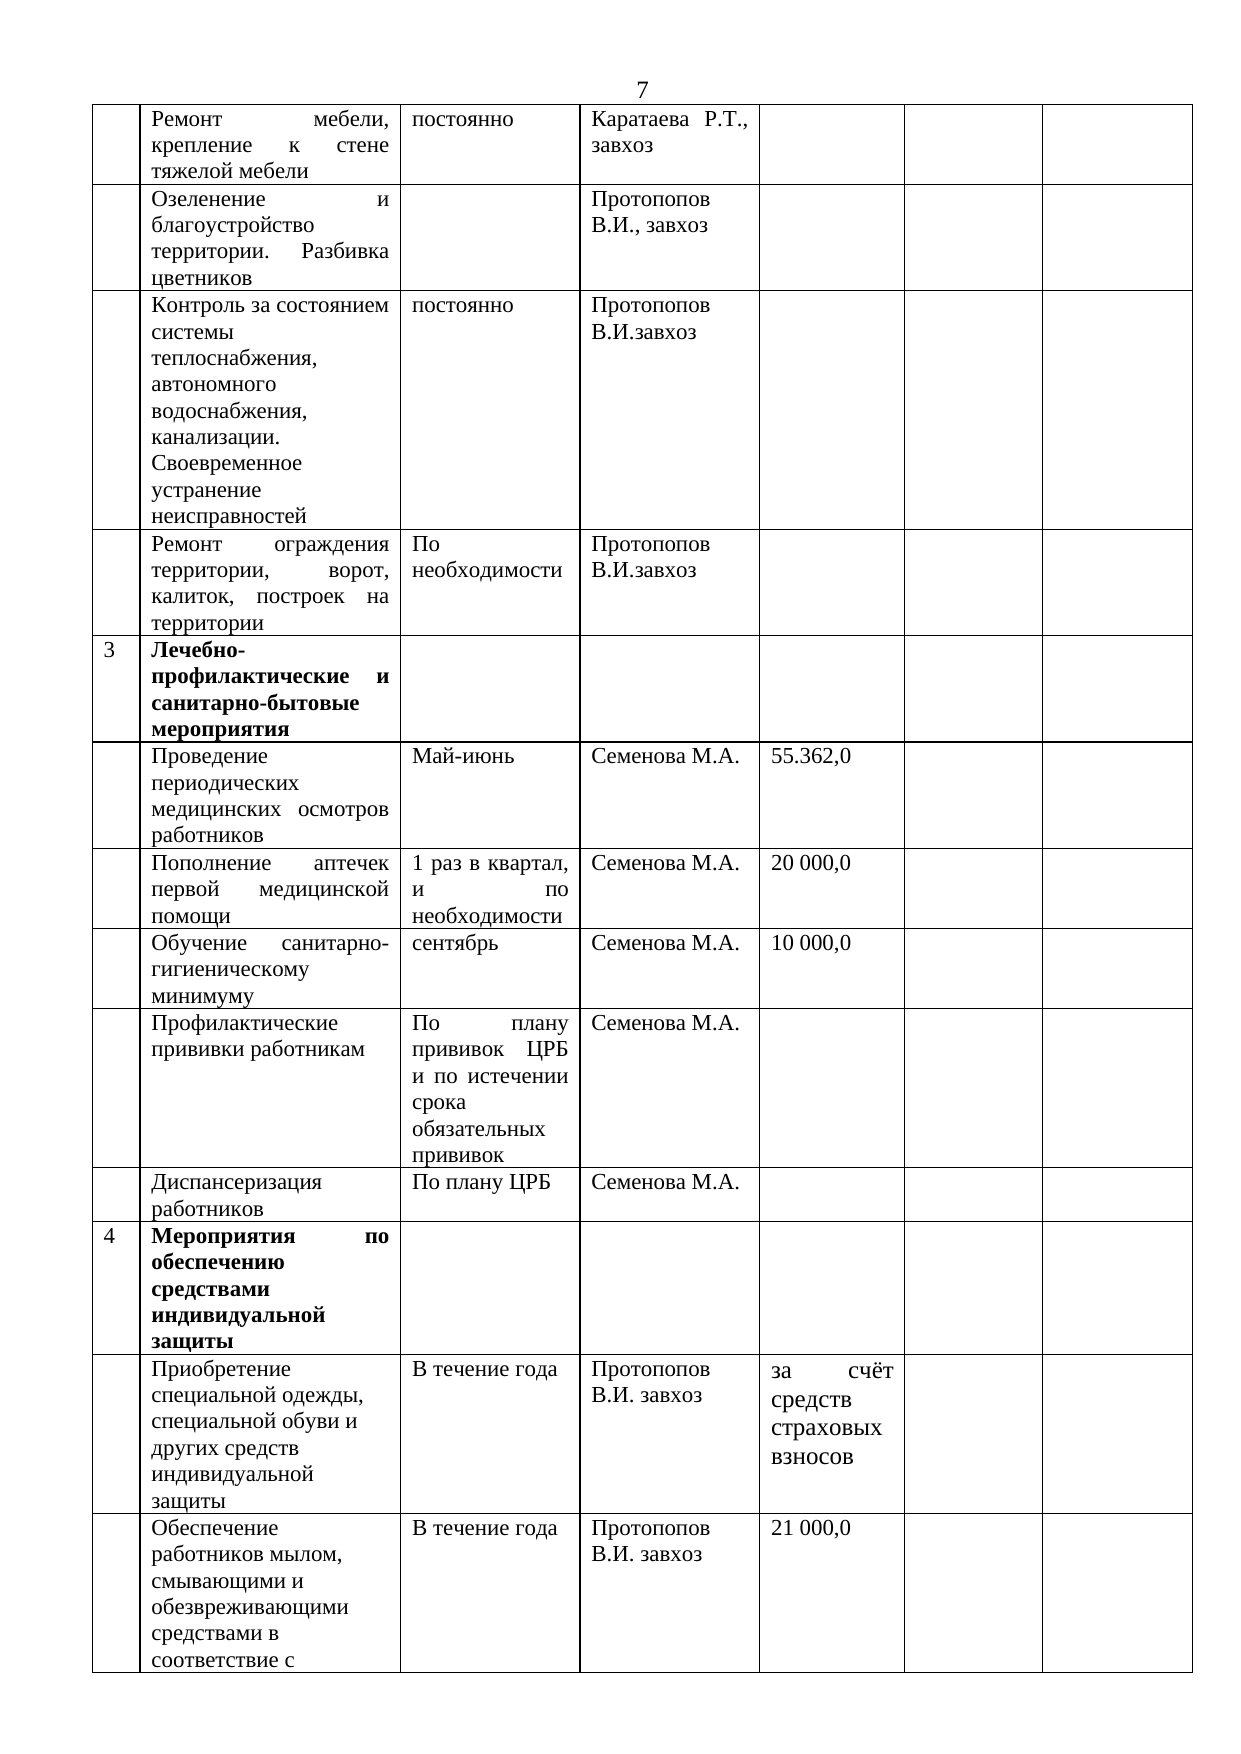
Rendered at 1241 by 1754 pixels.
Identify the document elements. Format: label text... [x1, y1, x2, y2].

table_cell Ремонт ограждения территории, ворот, калиток, построек на территории [141, 530, 400, 635]
table_cell постоянно [401, 291, 579, 528]
table_cell Пополнение аптечек первой медицинской помощи [141, 849, 400, 928]
table_cell [1043, 636, 1192, 741]
table_cell 1 раз в квартал, и по необходимости [401, 849, 579, 928]
table_cell 4 [93, 1222, 139, 1354]
table_cell [905, 1514, 1042, 1672]
table_cell [93, 1355, 139, 1513]
table_cell Ремонт мебели, крепление к стене тяжелой мебели [141, 105, 400, 184]
table_cell Приобретение специальной одежды, специальной обуви и других средств индивидуальной защиты [141, 1355, 400, 1513]
table_cell [1043, 530, 1192, 635]
table_cell [401, 185, 579, 290]
table_cell [1043, 105, 1192, 184]
table_cell [760, 636, 904, 741]
table_cell сентябрь [401, 929, 579, 1008]
table_cell [93, 1009, 139, 1167]
table_cell [93, 105, 139, 184]
table_cell В течение года [401, 1355, 579, 1513]
table_cell [1043, 929, 1192, 1008]
table_cell [93, 929, 139, 1008]
table_cell 21 000,0 [760, 1514, 904, 1672]
table_cell [760, 1009, 904, 1167]
table_cell [905, 1168, 1042, 1221]
table_cell В течение года [401, 1514, 579, 1672]
table_cell [1043, 743, 1192, 848]
table_cell [93, 530, 139, 635]
table_cell [1043, 185, 1192, 290]
table_cell Обучение санитарно-гигиеническому минимуму [141, 929, 400, 1008]
table_cell [760, 1168, 904, 1221]
table_cell [905, 1355, 1042, 1513]
table_cell Протопопов В.И.завхоз [581, 530, 759, 635]
table_cell Семенова М.А. [581, 743, 759, 848]
table_cell [760, 185, 904, 290]
table_cell [905, 849, 1042, 928]
table_cell Протопопов В.И.завхоз [581, 291, 759, 528]
table_cell Протопопов В.И., завхоз [581, 185, 759, 290]
table_cell [581, 1222, 759, 1354]
table_cell [905, 929, 1042, 1008]
table_cell [93, 291, 139, 528]
table_cell [760, 291, 904, 528]
table_cell Диспансеризация работников [141, 1168, 400, 1221]
table_cell Семенова М.А. [581, 929, 759, 1008]
table_cell Лечебно-профилактические и санитарно-бытовые мероприятия [141, 636, 400, 741]
table_cell [905, 185, 1042, 290]
table_cell [93, 743, 139, 848]
table_cell [1043, 1168, 1192, 1221]
table_cell [401, 636, 579, 741]
table_cell Семенова М.А. [581, 1168, 759, 1221]
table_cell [141, 1514, 400, 1672]
table_cell [905, 1222, 1042, 1354]
table_cell Семенова М.А. [581, 1009, 759, 1167]
table_cell Озеленение и благоустройство территории. Разбивка цветников [141, 185, 400, 290]
table_cell Май-июнь [401, 743, 579, 848]
table_cell [905, 743, 1042, 848]
table_cell 10 000,0 [760, 929, 904, 1008]
table_cell [905, 105, 1042, 184]
table_cell [760, 105, 904, 184]
table_cell Каратаева Р.Т., завхоз [581, 105, 759, 184]
table_cell [1043, 291, 1192, 528]
table_cell [93, 849, 139, 928]
table_cell [905, 1009, 1042, 1167]
table_cell 20 000,0 [760, 849, 904, 928]
table_cell По плану прививок ЦРБ и по истечении срока обязательных прививок [401, 1009, 579, 1167]
table_cell [760, 1222, 904, 1354]
table_cell 55.362,0 [760, 743, 904, 848]
table_cell По необходимости [401, 530, 579, 635]
table_cell Профилактические прививки работникам [141, 1009, 400, 1167]
table_cell [1043, 1222, 1192, 1354]
table_cell постоянно [401, 105, 579, 184]
table_cell [1043, 1009, 1192, 1167]
table_cell Протопопов В.И. завхоз [581, 1355, 759, 1513]
table_cell [905, 530, 1042, 635]
table_cell [93, 1514, 139, 1672]
table_cell [581, 636, 759, 741]
table_cell 3 [93, 636, 139, 741]
table_cell Семенова М.А. [581, 849, 759, 928]
table_cell за счёт средств страховых взносов [760, 1355, 904, 1513]
table_cell [1043, 1514, 1192, 1672]
table_cell [401, 1222, 579, 1354]
table_cell Контроль за состоянием системы теплоснабжения, автономного водоснабжения, канализации. Своевременное устранение неисправностей [141, 291, 400, 528]
table_cell Мероприятия по обеспечению средствами индивидуальной защиты [141, 1222, 400, 1354]
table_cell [581, 1514, 759, 1672]
table_cell [905, 636, 1042, 741]
table_cell [760, 530, 904, 635]
table_cell [1043, 849, 1192, 928]
table_cell [1043, 1355, 1192, 1513]
table_cell [93, 1168, 139, 1221]
table_cell [93, 185, 139, 290]
table_cell [905, 291, 1042, 528]
table_cell Проведение периодических медицинских осмотров работников [141, 743, 400, 848]
table_cell По плану ЦРБ [401, 1168, 579, 1221]
